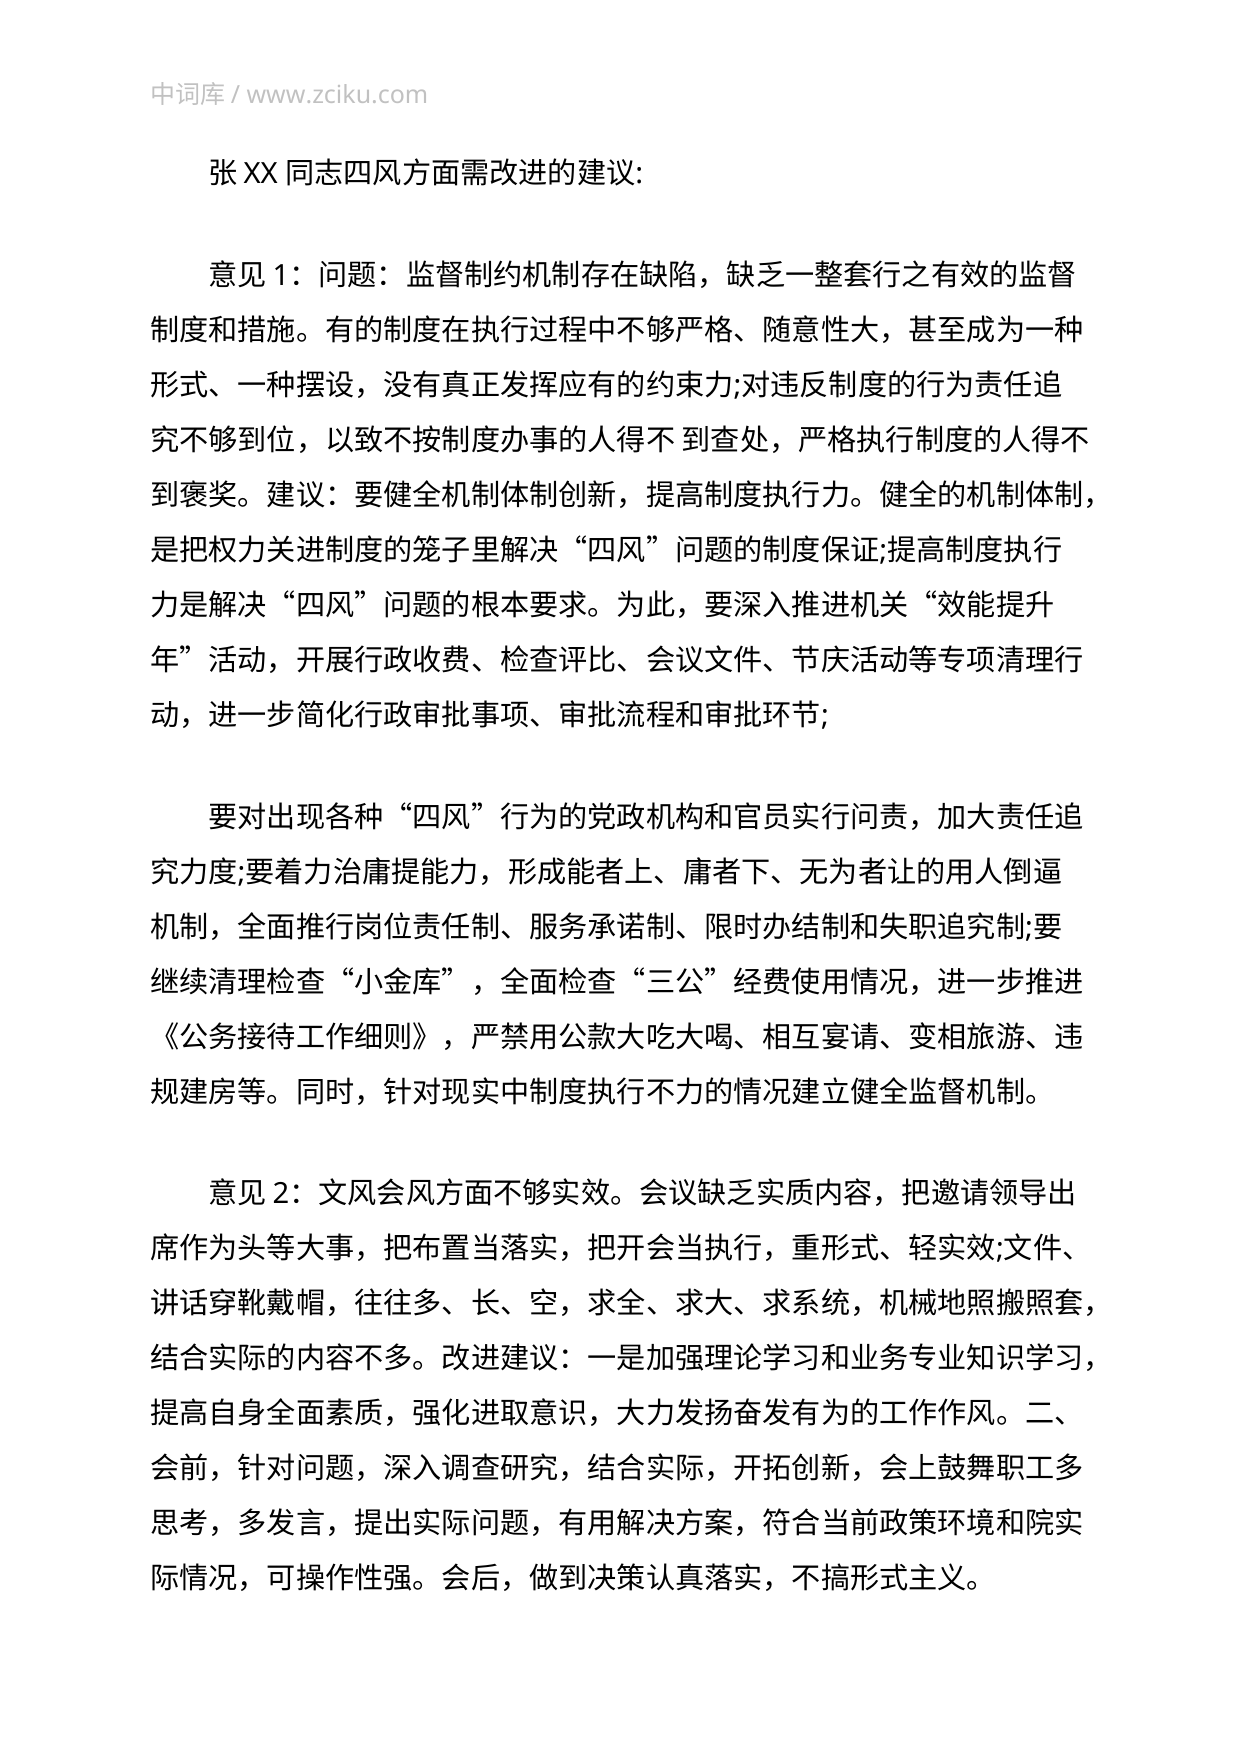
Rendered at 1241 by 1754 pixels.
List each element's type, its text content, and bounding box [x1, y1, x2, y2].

text 要对出现各种“四风”行为的党政机构和官员实行问责，加大责任追究力度;要着力治庸提能力，形成能者上、庸者下、无为者让的用人倒逼机制，全面推行岗位责任制、服务承诺制、限时办结制和失职追究制;要继续清理检查“小金库”，全面检查“三公”经费使用情况，进一步推进《公务接待工作细则》，严禁用公款大吃大喝、相互宴请、变相旅游、违规建房等。同时，针对现实中制度执行不力的情况建立健全监督机制。 [150, 793, 1090, 1110]
text 意见1：问题：监督制约机制存在缺陷，缺乏一整套行之有效的监督制度和措施。有的制度在执行过程中不够严格、随意性大，甚至成为一种形式、一种摆设，没有真正发挥应有的约束力;对违反制度的行为责任追究不够到位，以致不按制度办事的人得不 到查处，严格执行制度的人得不到褒奖。建议：要健全机制体制创新，提高制度执行力。健全的机制体制，是把权力关进制度的笼子里解决“四风”问题的制度保证;提高制度执行力是解决“四风”问题的根本要求。为此，要深入推进机关“效能提升年”活动，开展行政收费、检查评比、会议文件、节庆活动等专项清理行动，进一步简化行政审批事项、审批流程和审批环节; [150, 252, 1090, 734]
text 张XX 同志四风方面需改进的建议: [150, 150, 1090, 192]
text 意见2：文风会风方面不够实效。会议缺乏实质内容，把邀请领导出席作为头等大事，把布置当落实，把开会当执行，重形式、轻实效;文件、讲话穿靴戴帽，往往多、长、空，求全、求大、求系统，机械地照搬照套，结合实际的内容不多。改进建议：一是加强理论学习和业务专业知识学习，提高自身全面素质，强化进取意识，大力发扬奋发有为的工作作风。二、会前，针对问题，深入调查研究，结合实际，开拓创新，会上鼓舞职工多思考，多发言，提出实际问题，有用解决方案，符合当前政策环境和院实际情况，可操作性强。会后，做到决策认真落实，不搞形式主义。 [150, 1170, 1090, 1597]
